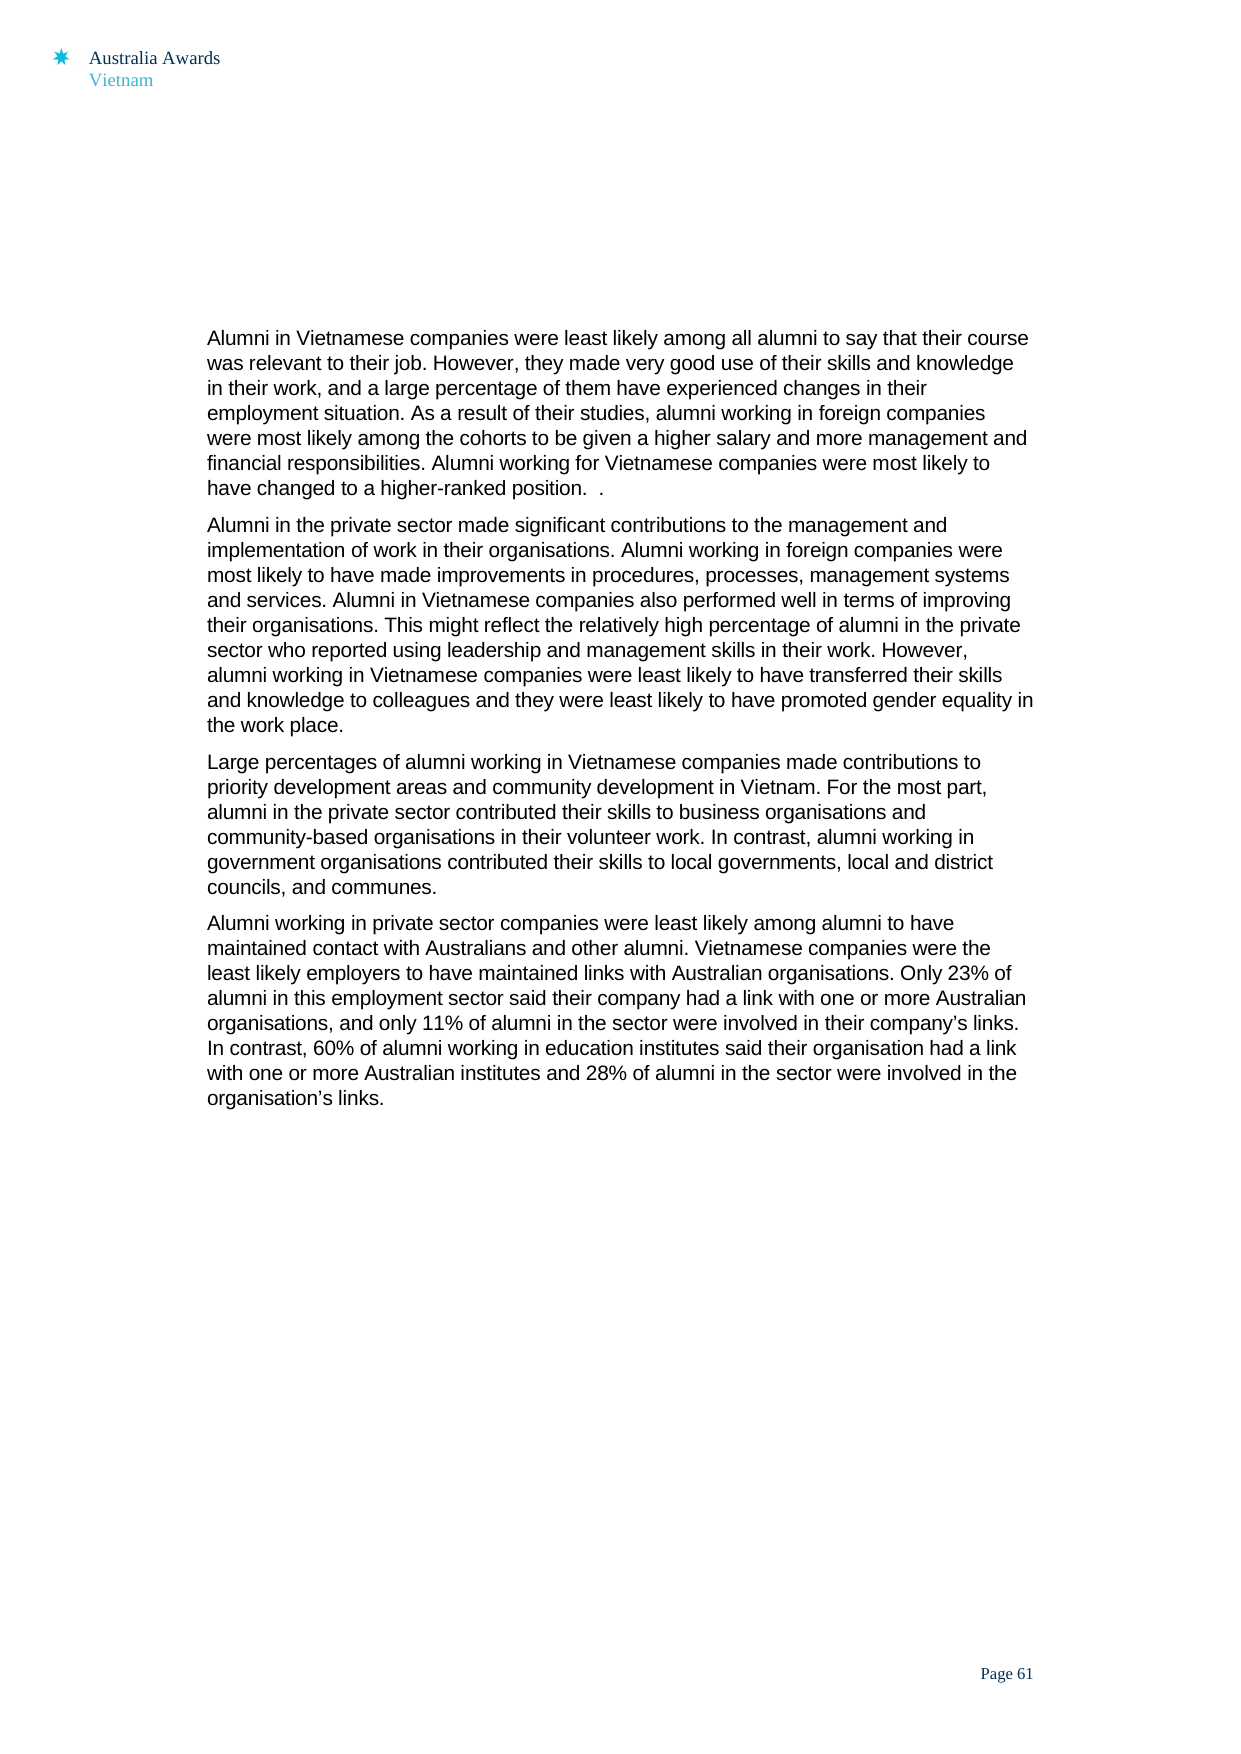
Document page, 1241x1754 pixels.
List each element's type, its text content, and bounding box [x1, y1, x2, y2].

list Large percentages of alumni working in Vietnamese companies made contributions to priority development areas and community development in Vietnam. For the most part, alumni in the private sector contributed their skills to business organisations and community-based organisations in their volunteer work. In contrast, alumni working in government organisations contributed their skills to local governments, local and district councils, and communes. [207, 748, 1033, 898]
picture [52, 48, 82, 65]
list Alumni in the private sector made significant contributions to the management and implementation of work in their organisations. Alumni working in foreign companies were most likely to have made improvements in procedures, processes, management systems and services. Alumni in Vietnamese companies also performed well in terms of improving their organisations. This might reflect the relatively high percentage of alumni in the private sector who reported using leadership and management skills in their work. However, alumni working in Vietnamese companies were least likely to have transferred their skills and knowledge to colleagues and they were least likely to have promoted gender equality in the work place. [207, 512, 1033, 737]
list Alumni in Vietnamese companies were least likely among all alumni to say that their course was relevant to their job. However, they made very good use of their skills and knowledge in their work, and a large percentage of them have experienced changes in their employment situation. As a result of their studies, alumni working in foreign companies were most likely among the cohorts to be given a higher salary and more management and financial responsibilities. Alumni working for Vietnamese companies were most likely to have changed to a higher-ranked position. . [207, 325, 1033, 500]
list Alumni working in private sector companies were least likely among alumni to have maintained contact with Australians and other alumni. Vietnamese companies were the least likely employers to have maintained links with Australian organisations. Only 23% of alumni in this employment sector said their company had a link with one or more Australian organisations, and only 11% of alumni in the sector were involved in their company’s links. In contrast, 60% of alumni working in education institutes said their organisation had a link with one or more Australian institutes and 28% of alumni in the sector were involved in the organisation’s links. [207, 910, 1033, 1110]
